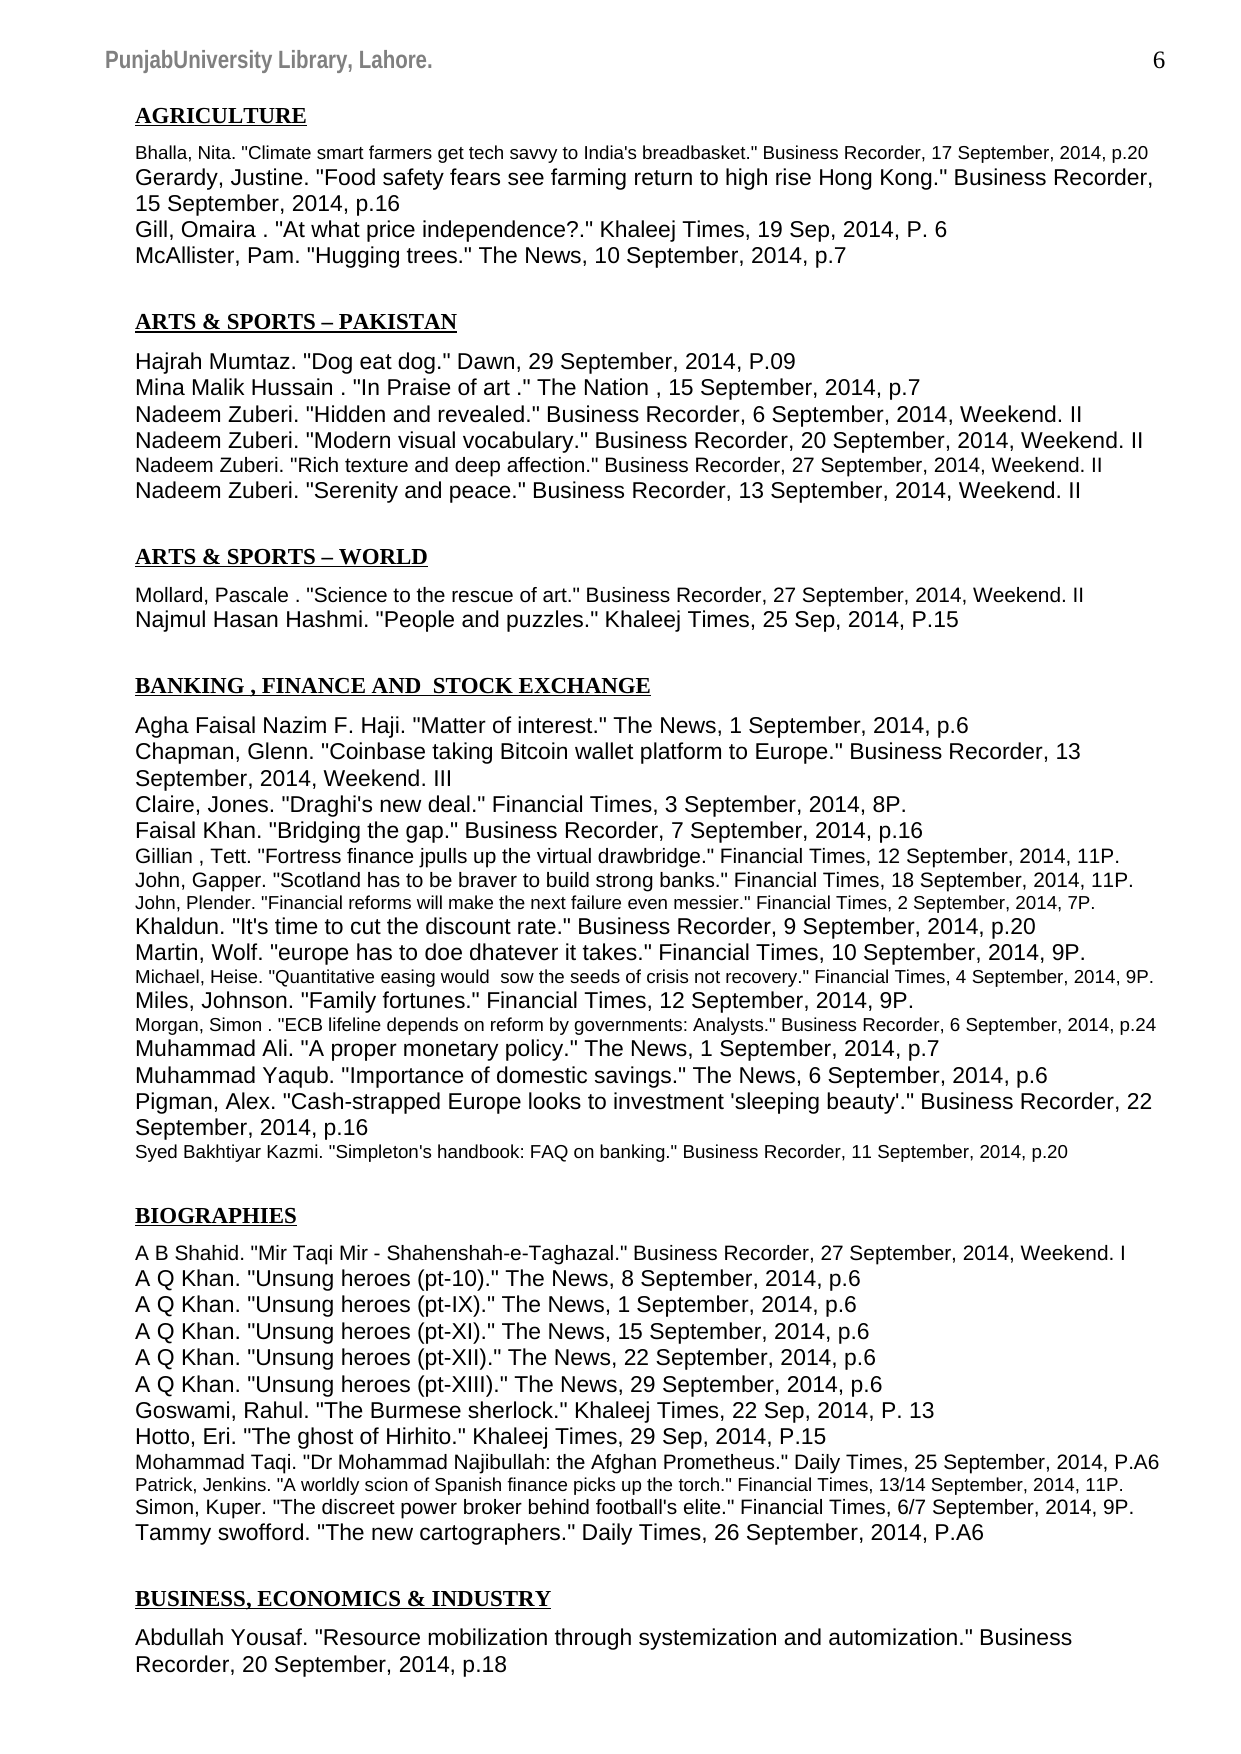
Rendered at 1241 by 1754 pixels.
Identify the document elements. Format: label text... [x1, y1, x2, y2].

table_cell ARTS & SPORTS – Hajrah Mumtaz. "Dog eat dog." Dawn, 29 September, 2014, P.09 Mina Malik Hussain . "In Praise of art ." The Nation , 15 September, 2014, p.7 Nadeem Zuberi. "Hidden and revealed." Business Recorder, 6 September, 2014, Weekend. II Nadeem Zuberi. "Modern visual vocabulary." Business Recorder, 20 September, 2014, Weekend. II Nadeem Zuberi. "Rich texture and deep affection." Business Recorder, 27 September, 2014, Weekend. II Nadeem Zuberi. "Serenity and peace." Business Recorder, 13 September, 2014, Weekend. II [124, 308, 1174, 543]
table_header AGRICULTURE Bhalla, Nita. "Climate smart farmers get tech savvy to India's breadbasket." Business Recorder, 17 September, 2014, p.20 Gerardy, Justine. "Food safety fears see farming return to high rise Hong Kong." Business Recorder, 15 September, 2014, p.16 Gill, Omaira . "At what price independence?." Khaleej Times, 19 Sep, 2014, P. 6 McAllister, Pam. "Hugging trees." The News, 10 September, 2014, p.7 [124, 103, 1174, 308]
table_cell BANKING , FINANCE AND STOCK EXCHANGE Agha Faisal Nazim F. Haji. "Matter of interest." The News, 1 September, 2014, p.6 Chapman, Glenn. "Coinbase taking Bitcoin wallet platform to Europe." Business Recorder, 13 September, 2014, Weekend. III Claire, Jones. "Draghi's new deal." Financial Times, 3 September, 2014, 8P. Faisal Khan. "Bridging the gap." Business Recorder, 7 September, 2014, p.16 Gillian , Tett. "Fortress finance jpulls up the virtual drawbridge." Financial Times, 12 September, 2014, 11P. John, Gapper. "Scotland has to be braver to build strong banks." Financial Times, 18 September, 2014, 11P. John, Plender. "Financial reforms will make the next failure even messier." Financial Times, 2 September, 2014, 7P. Khaldun. "It's time to cut the discount rate." Business Recorder, 9 September, 2014, p.20 Martin, Wolf. "europe has to doe dhatever it takes." Financial Times, 10 September, 2014, 9P. Michael, Heise. "Quantitative easing would sow the seeds of crisis not recovery." Financial Times, 4 September, 2014, 9P. Miles, Johnson. "Family fortunes." Financial Times, 12 September, 2014, 9P. Morgan, Simon . "ECB lifeline depends on reform by governments: Analysts." Business Recorder, 6 September, 2014, p.24 Muhammad Ali. "A proper monetary policy." The News, 1 September, 2014, p.7 Muhammad Yaqub. "Importance of domestic savings." The News, 6 September, 2014, p.6 Pigman, Alex. "Cash-strapped Europe looks to investment 'sleeping beauty'." Business Recorder, 22 September, 2014, p.16 Syed Bakhtiyar Kazmi. "Simpleton's handbook: FAQ on banking." Business Recorder, 11 September, 2014, p.20 [124, 672, 1174, 1202]
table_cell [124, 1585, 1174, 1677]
table_cell ARTS & SPORTS – WORLD Mollard, Pascale . "Science to the rescue of art." Business Recorder, 27 September, 2014, Weekend. II Najmul Hasan Hashmi. "People and puzzles." Khaleej Times, 25 Sep, 2014, P.15 [124, 543, 1174, 672]
table_cell BIOGRAPHIES A B Shahid. "Mir Taqi Mir - Shahenshah-e-Taghazal." Business Recorder, 27 September, 2014, Weekend. I A Q Khan. "Unsung heroes (pt-10)." The News, 8 September, 2014, p.6 A Q Khan. "Unsung heroes (pt-IX)." The News, 1 September, 2014, p.6 A Q Khan. "Unsung heroes (pt-XI)." The News, 15 September, 2014, p.6 A Q Khan. "Unsung heroes (pt-XII)." The News, 22 September, 2014, p.6 A Q Khan. "Unsung heroes (pt-XIII)." The News, 29 September, 2014, p.6 Goswami, Rahul. "The Burmese sherlock." Khaleej Times, 22 Sep, 2014, P. 13 Hotto, Eri. "The ghost of Hirhito." Khaleej Times, 29 Sep, 2014, P.15 Mohammad Taqi. "Dr Mohammad Najibullah: the Afghan Prometheus." Daily Times, 25 September, 2014, P.A6 Patrick, Jenkins. "A worldly scion of Spanish finance picks up the torch." Financial Times, 13/14 September, 2014, 11P. Simon, Kuper. "The discreet power broker behind football's elite." Financial Times, 6/7 September, 2014, 9P. Tammy swofford. "The new cartographers." Daily Times, 26 September, 2014, P.A6 [124, 1202, 1174, 1585]
